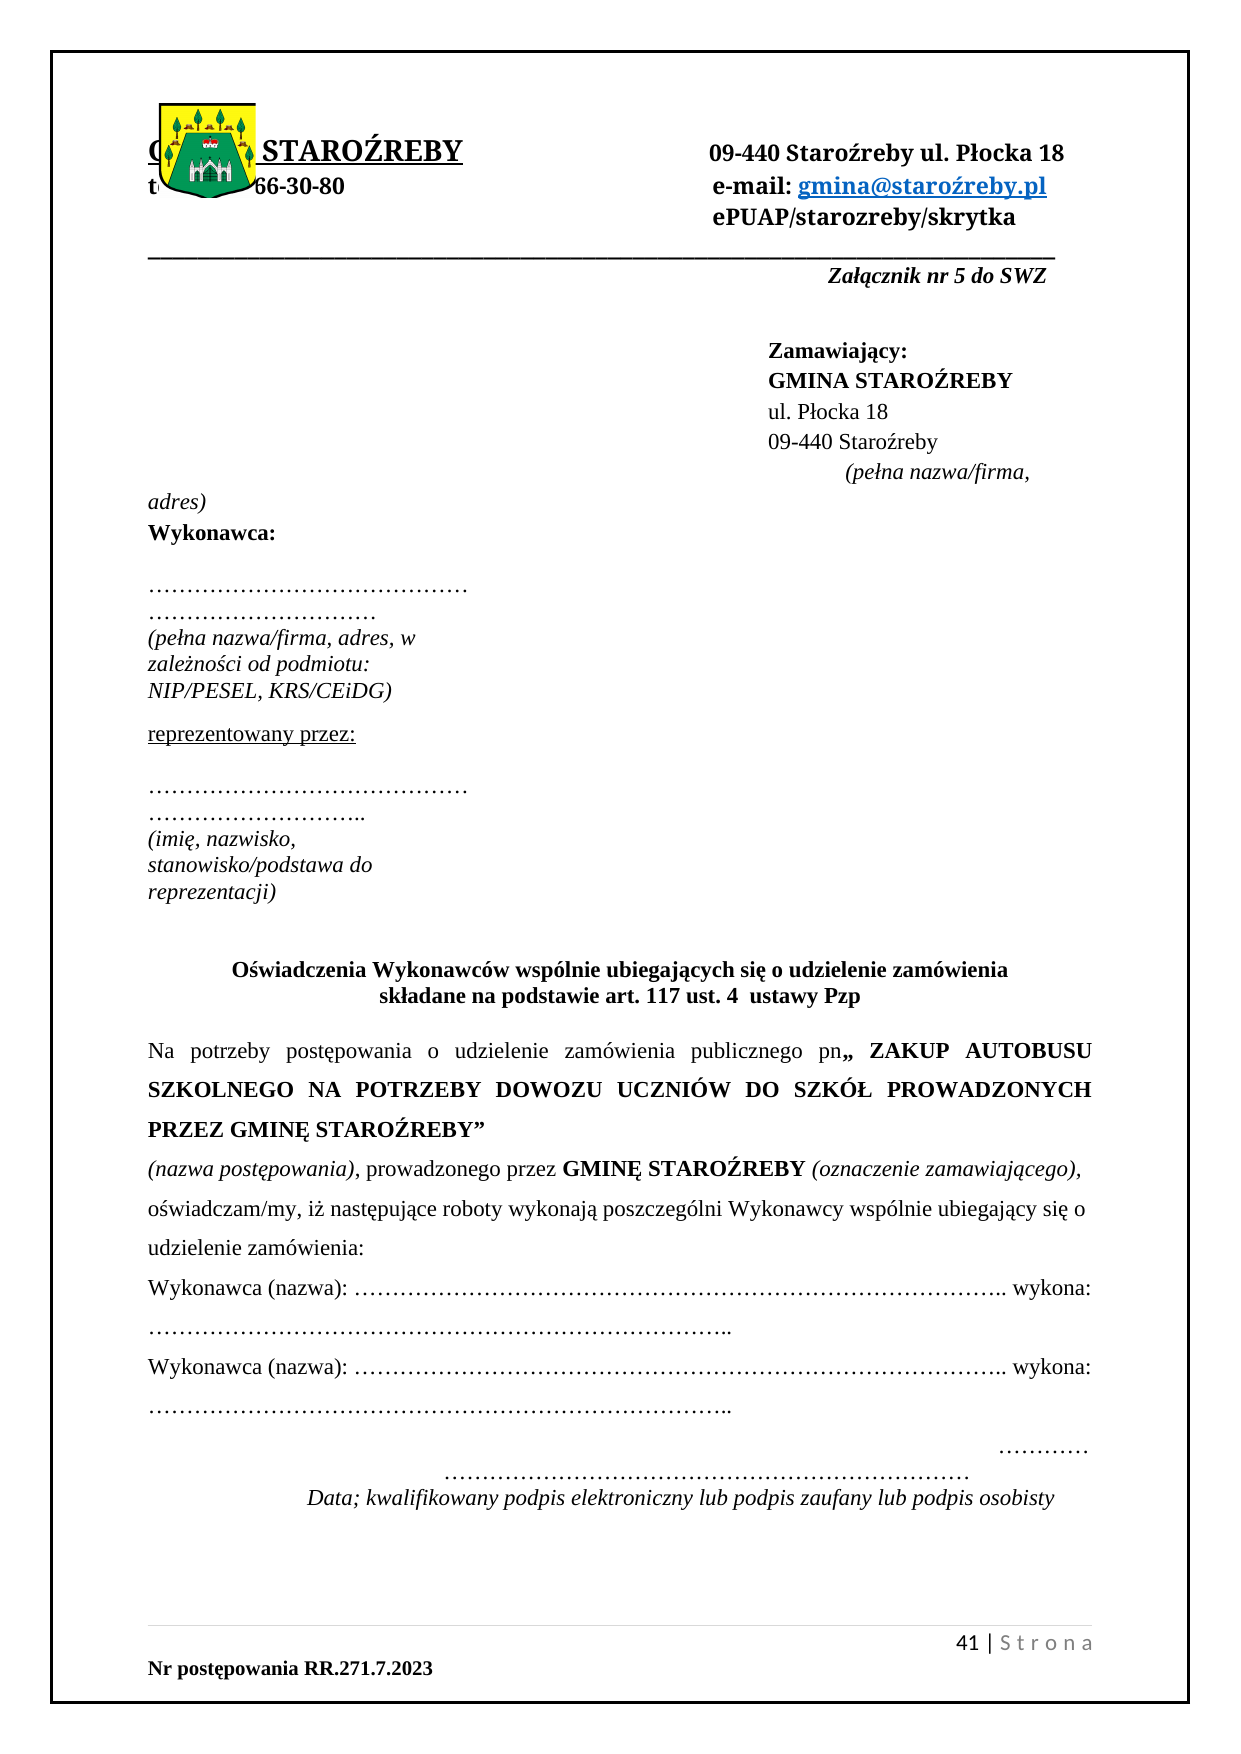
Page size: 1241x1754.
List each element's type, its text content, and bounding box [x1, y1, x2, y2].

text Wykonawca: [148, 519, 1092, 545]
text ……………………………………………………………………… [443, 1432, 1092, 1484]
text Zamawiający: [694, 337, 1092, 364]
text …………………………………………………………….. [148, 772, 472, 825]
text ul. Płocka 18 [768, 398, 1092, 424]
picture [158, 103, 256, 198]
text GMINA STAROŹREBY [768, 368, 1092, 394]
text 09-440 Staroźreby [768, 428, 1092, 454]
text Na potrzeby postępowania o udzielenie zamówienia publicznego pn„ ZAKUP AUTOBUSU SZKOLNEGO NA POTRZEBY DOWOZU UCZNIÓW DO SZKÓŁ PROWADZONYCH PRZEZ GMINĘ STAROŹREBY” [148, 1037, 1092, 1142]
text ……………………………………………………………… [148, 571, 472, 624]
text Załącznik nr 5 do SWZ [148, 263, 1092, 289]
text Oświadczenia Wykonawców wspólnie ubiegających się o udzielenie zamówienia [148, 956, 1092, 983]
text Wykonawca (nazwa): ………………………………………………………………………….. wykona: ………………………………………………………………….. [148, 1353, 1092, 1418]
text (pełna nazwa/firma, adres, w zależności od podmiotu: NIP/PESEL, KRS/CEiDG) [148, 624, 472, 703]
text (pełna nazwa/firma, adres) [148, 458, 1092, 515]
text składane na podstawie art. 117 ust. 4 ustawy Pzp [148, 983, 1092, 1009]
text (imię, nazwisko, stanowisko/podstawa do reprezentacji) [148, 825, 472, 904]
text reprezentowany przez: [148, 720, 1092, 746]
text Data; kwalifikowany podpis elektroniczny lub podpis zaufany lub podpis osobisty [148, 1484, 1092, 1511]
text Wykonawca (nazwa): ………………………………………………………………………….. wykona: ………………………………………………………………….. [148, 1274, 1092, 1339]
text (nazwa postępowania), prowadzonego przez GMINĘ STAROŹREBY (oznaczenie zamawiającego), oświadczam/my, iż następujące roboty wykonają poszczególni Wykonawcy wspólnie ubiegający się o udzielenie zamówienia: [148, 1155, 1092, 1261]
